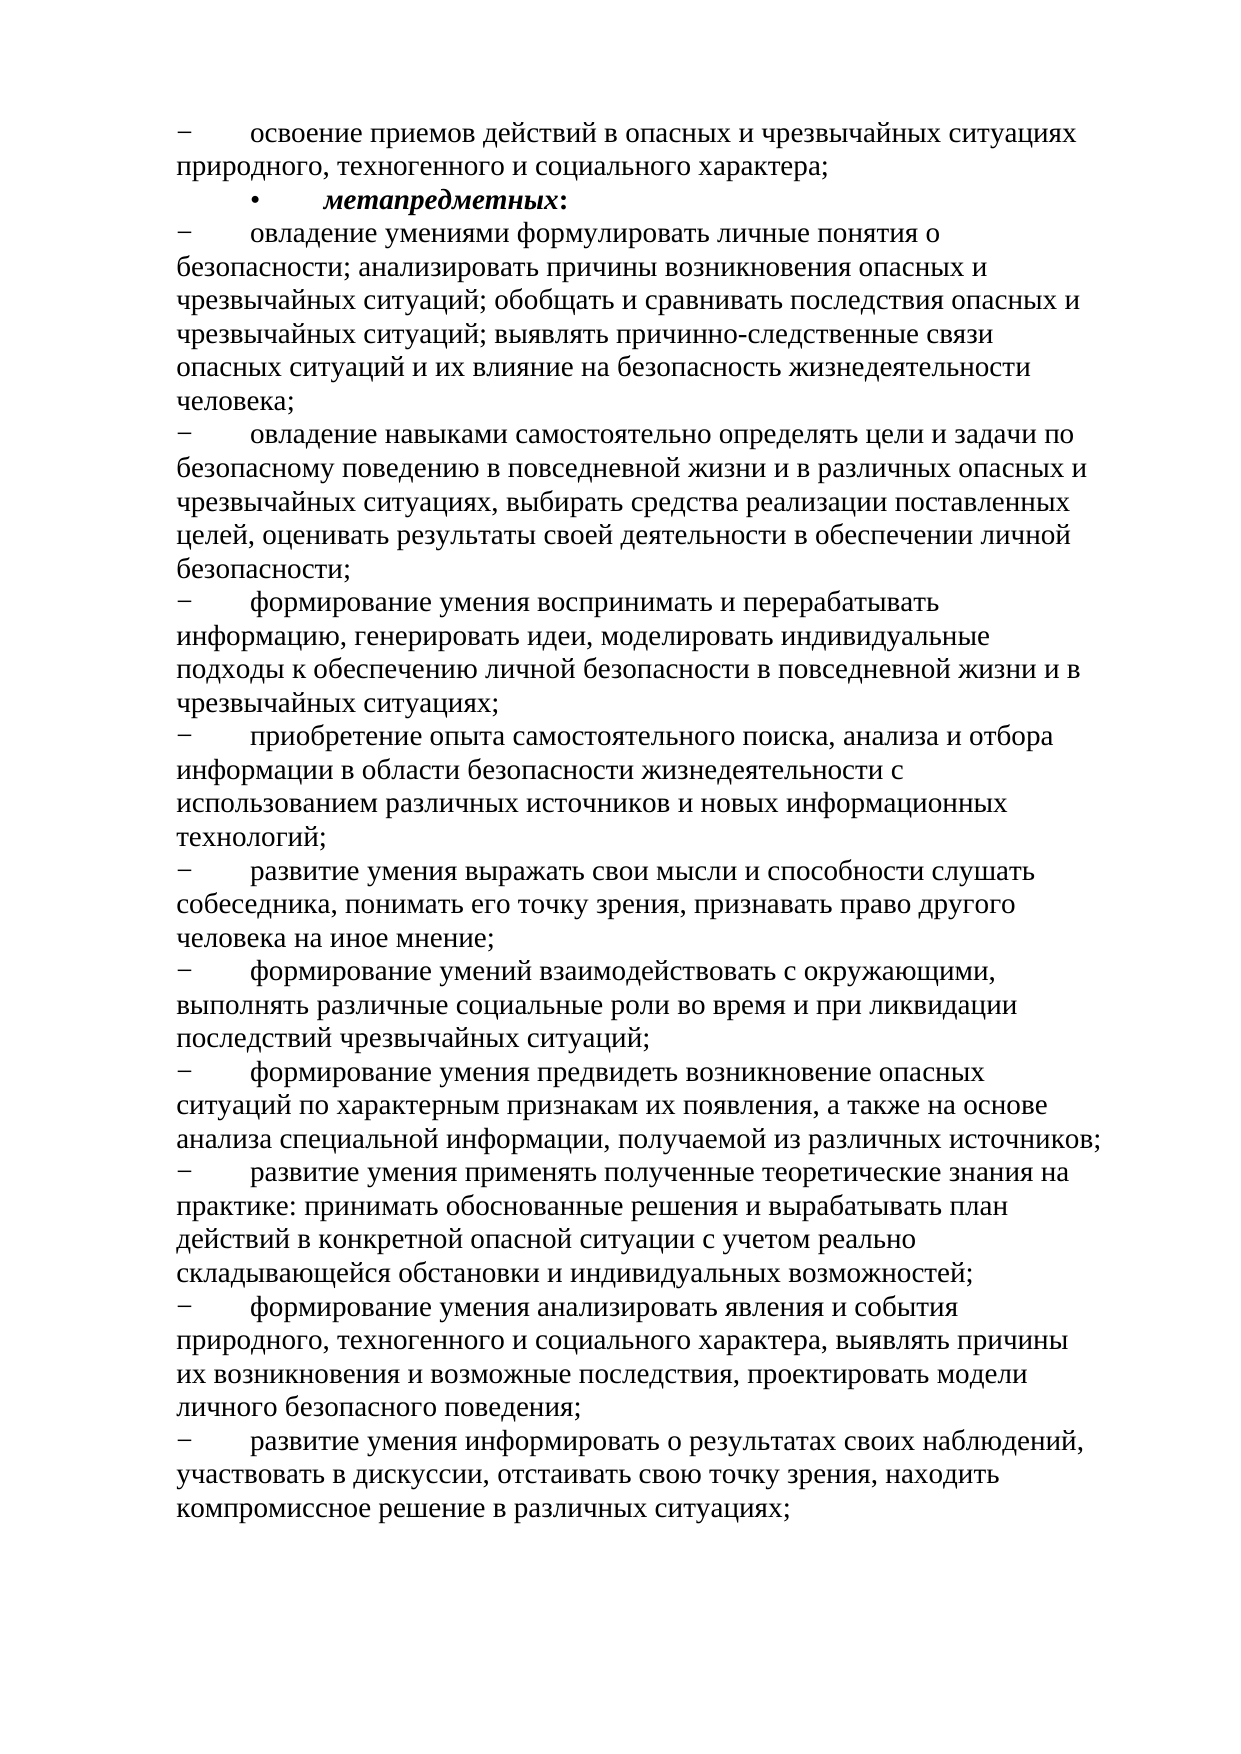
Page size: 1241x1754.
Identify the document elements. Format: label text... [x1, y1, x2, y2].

text − освоение приемов действий в опасных и чрезвычайных ситуациях природного, техногенного и социального характера; [176, 115, 1105, 182]
text − формирование умения воспринимать и перерабатывать информацию, генерировать идеи, моделировать индивидуальные подходы к обеспечению личной безопасности в повседневной жизни и в чрезвычайных ситуациях; [176, 584, 1105, 718]
text − развитие умения выражать свои мысли и способности слушать собеседника, понимать его точку зрения, признавать право другого человека на иное мнение; [176, 853, 1105, 953]
text − овладение навыками самостоятельно определять цели и задачи по безопасному поведению в повседневной жизни и в различных опасных и чрезвычайных ситуациях, выбирать средства реализации поставленных целей, оценивать результаты своей деятельности в обеспечении личной безопасности; [176, 417, 1105, 584]
text − формирование умения предвидеть возникновение опасных ситуаций по характерным признакам их появления, а также на основе анализа специальной информации, получаемой из различных источников; [176, 1054, 1105, 1154]
text • метапредметных: [176, 182, 1105, 215]
text − развитие умения применять полученные теоретические знания на практике: принимать обоснованные решения и вырабатывать план действий в конкретной опасной ситуации с учетом реально складывающейся обстановки и индивидуальных возможностей; [176, 1154, 1105, 1289]
text − приобретение опыта самостоятельного поиска, анализа и отбора информации в области безопасности жизнедеятельности с использованием различных источников и новых информационных технологий; [176, 718, 1105, 853]
text − формирование умений взаимодействовать с окружающими, выполнять различные социальные роли во время и при ликвидации последствий чрезвычайных ситуаций; [176, 953, 1105, 1054]
text − овладение умениями формулировать личные понятия о безопасности; анализировать причины возникновения опасных и чрезвычайных ситуаций; обобщать и сравнивать последствия опасных и чрезвычайных ситуаций; выявлять причинно-следственные связи опасных ситуаций и их влияние на безопасность жизнедеятельности человека; [176, 215, 1105, 417]
text − развитие умения информировать о результатах своих наблюдений, участвовать в дискуссии, отстаивать свою точку зрения, находить компромиссное решение в различных ситуациях; [176, 1423, 1105, 1523]
text − формирование умения анализировать явления и события природного, техногенного и социального характера, выявлять причины их возникновения и возможные последствия, проектировать модели личного безопасного поведения; [176, 1289, 1105, 1423]
